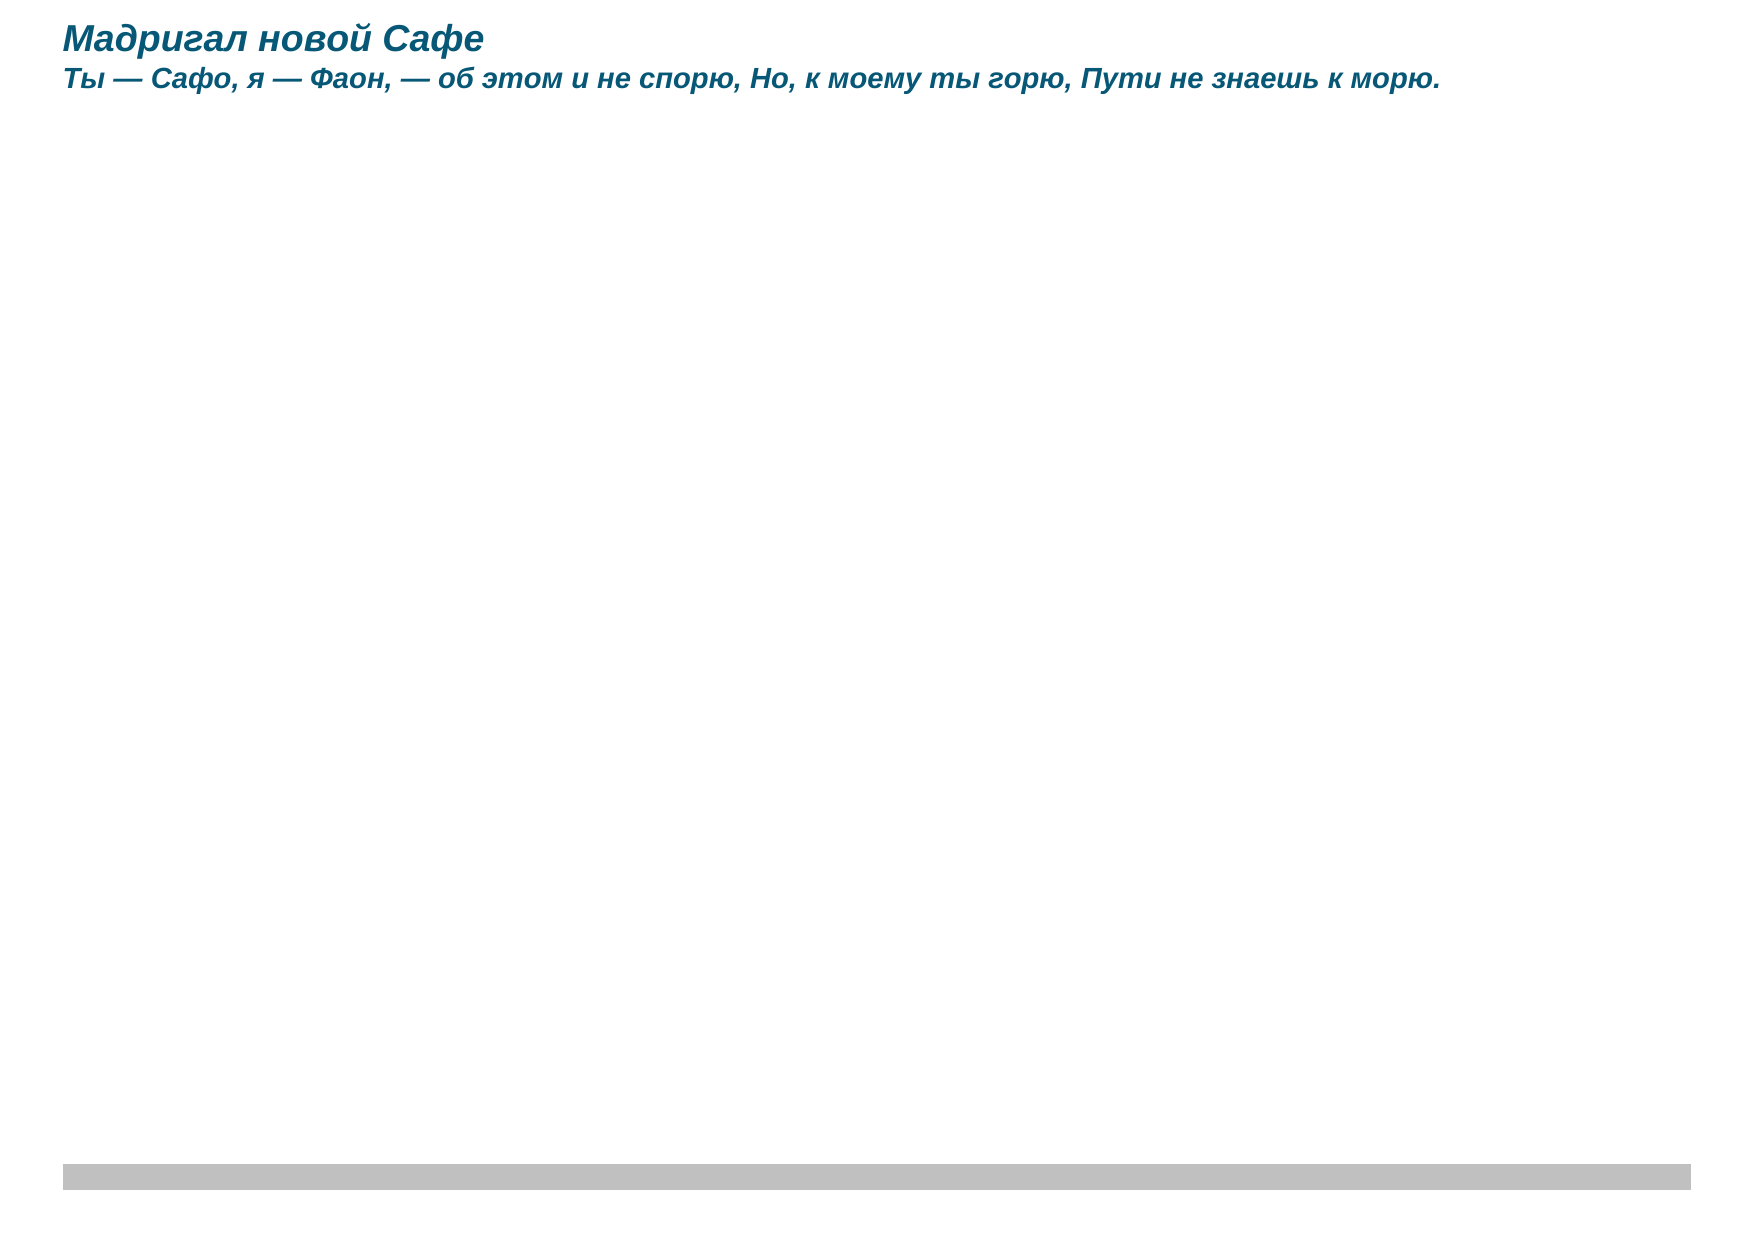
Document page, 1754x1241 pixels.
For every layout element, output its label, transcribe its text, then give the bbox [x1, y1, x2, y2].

subtitle Мадригал новой Сафе [62, 17, 1691, 60]
text Ты — Сафо, я — Фаон, — об этом и не спорю, [62, 61, 1691, 94]
